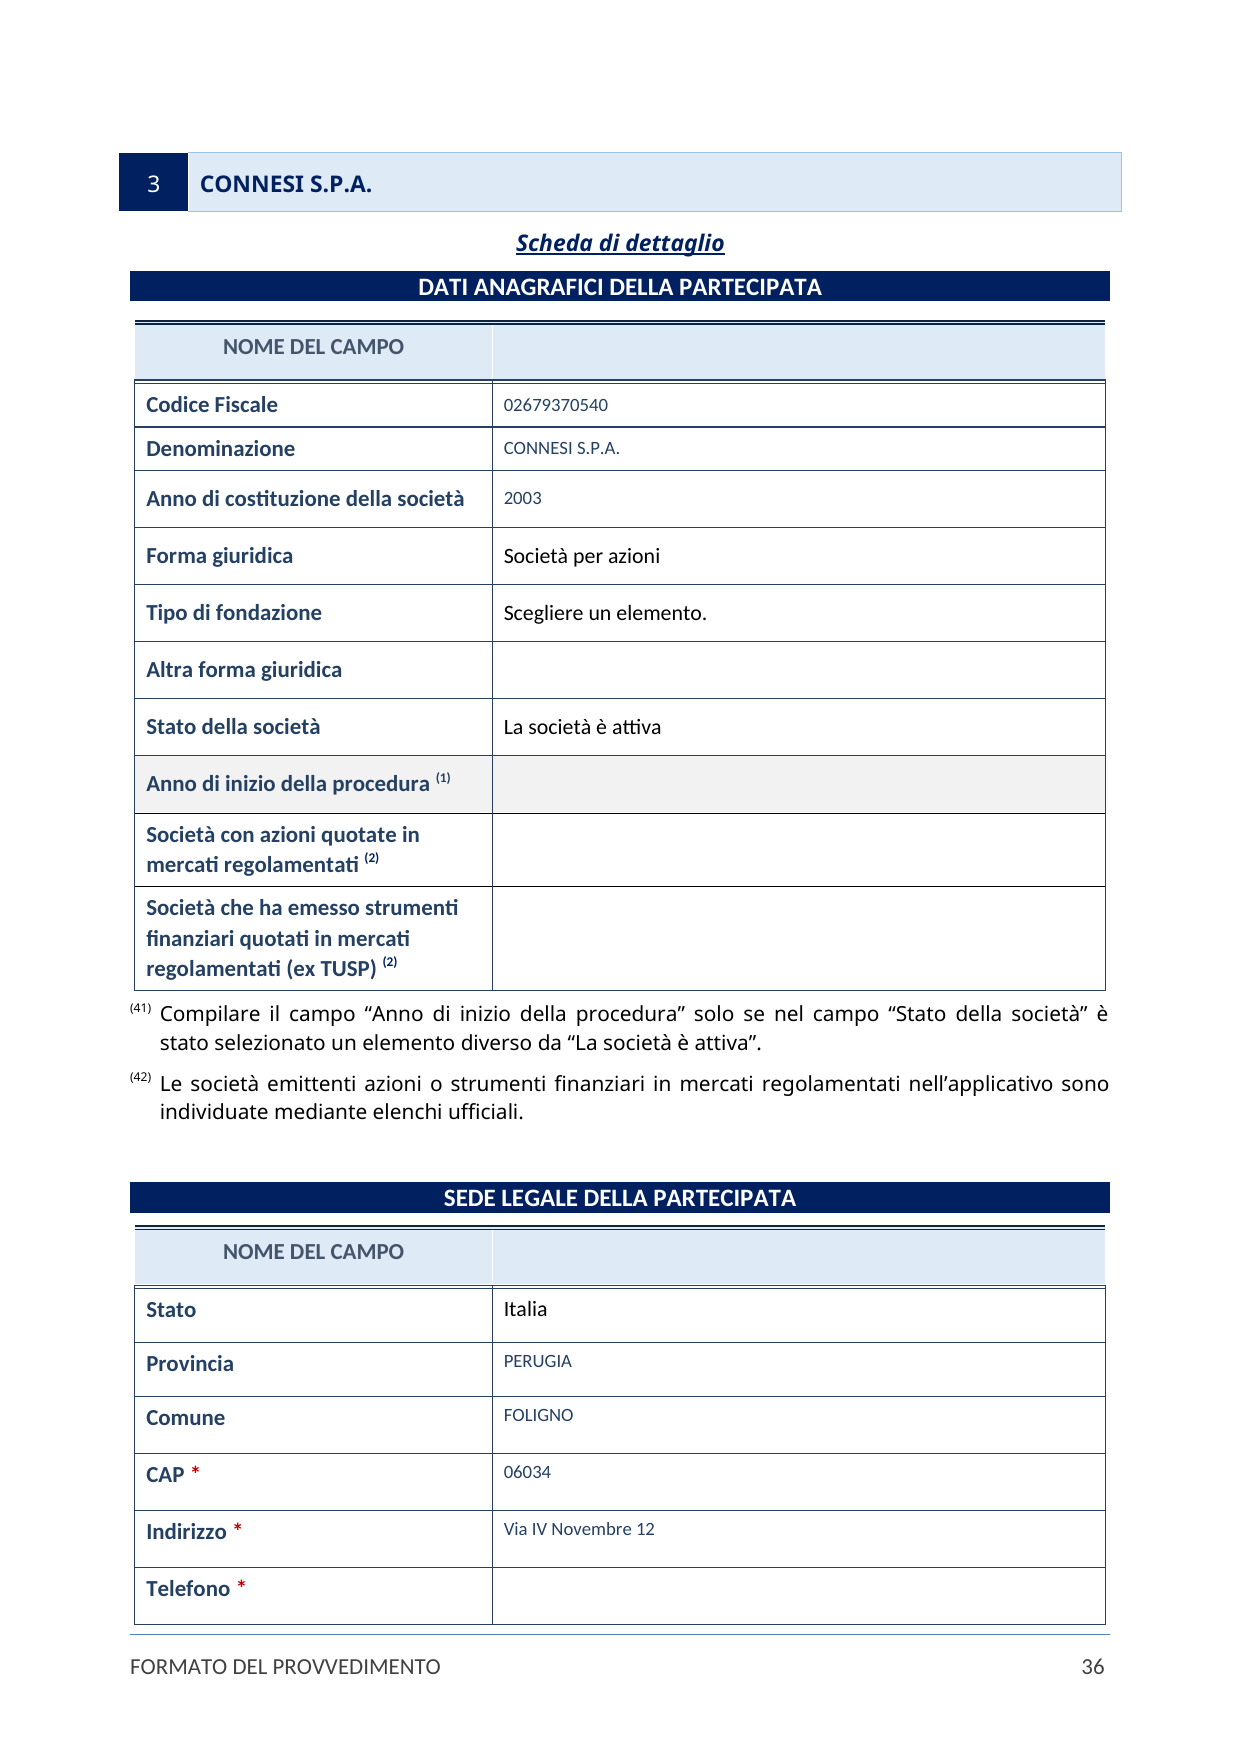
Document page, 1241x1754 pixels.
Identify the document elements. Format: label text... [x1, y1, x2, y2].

table_cell [493, 699, 1105, 755]
text Scheda di dettaglio [130, 225, 1110, 258]
table_cell CAP * [135, 1454, 492, 1510]
table_header NOME DEL CAMPO [135, 325, 492, 379]
table_cell Stato [135, 1289, 492, 1342]
table_header [493, 325, 1105, 379]
table_cell [493, 642, 1105, 698]
table_cell [493, 528, 1105, 584]
table_cell Società che ha emesso strumenti finanziari quotati in mercati regolamentati (ex TUSP) (2) [135, 887, 492, 990]
table_cell 2003 [493, 471, 1105, 527]
table_cell Anno di costituzione della società [135, 471, 492, 527]
table_header [493, 1230, 1105, 1284]
table_header NOME DEL CAMPO [135, 1230, 492, 1284]
table_cell [493, 756, 1105, 812]
table_cell Provincia [135, 1343, 492, 1396]
table_cell Denominazione [135, 428, 492, 470]
table_header CONNESI S.P.A. [189, 153, 1121, 211]
list Compilare il campo “Anno di inizio della procedura” solo se nel campo “Stato della società” è stato selezionato un elemento diverso da “La società è attiva”. [130, 999, 1110, 1056]
table_cell 02679370540 [493, 384, 1105, 426]
table_cell Società con azioni quotate in mercati regolamentati (2) [135, 814, 492, 886]
table_cell [493, 814, 1105, 886]
table_cell Anno di inizio della procedura (1) [135, 756, 492, 812]
text DATI ANAGRAFICI DELLA PARTECIPATA [130, 271, 1110, 301]
table_cell [493, 1568, 1105, 1624]
table_header 3 [119, 153, 188, 211]
table_cell PERUGIA [493, 1343, 1105, 1396]
text SEDE LEGALE DELLA PARTECIPATA [130, 1182, 1110, 1213]
table_cell Codice Fiscale [135, 384, 492, 426]
table_cell Altra forma giuridica [135, 642, 492, 698]
table_cell CONNESI S.P.A. [493, 428, 1105, 470]
table_cell Indirizzo * [135, 1511, 492, 1567]
table_cell Via IV Novembre 12 [493, 1511, 1105, 1567]
table_cell [493, 887, 1105, 990]
table_cell Stato della società [135, 699, 492, 755]
table_cell 06034 [493, 1454, 1105, 1510]
table_cell Telefono * [135, 1568, 492, 1624]
list Le società emittenti azioni o strumenti finanziari in mercati regolamentati nell’applicativo sono individuate mediante elenchi ufficiali. [130, 1069, 1110, 1126]
table_cell Comune [135, 1397, 492, 1453]
table_cell FOLIGNO [493, 1397, 1105, 1453]
table_cell Forma giuridica [135, 528, 492, 584]
table_cell Tipo di fondazione [135, 585, 492, 641]
